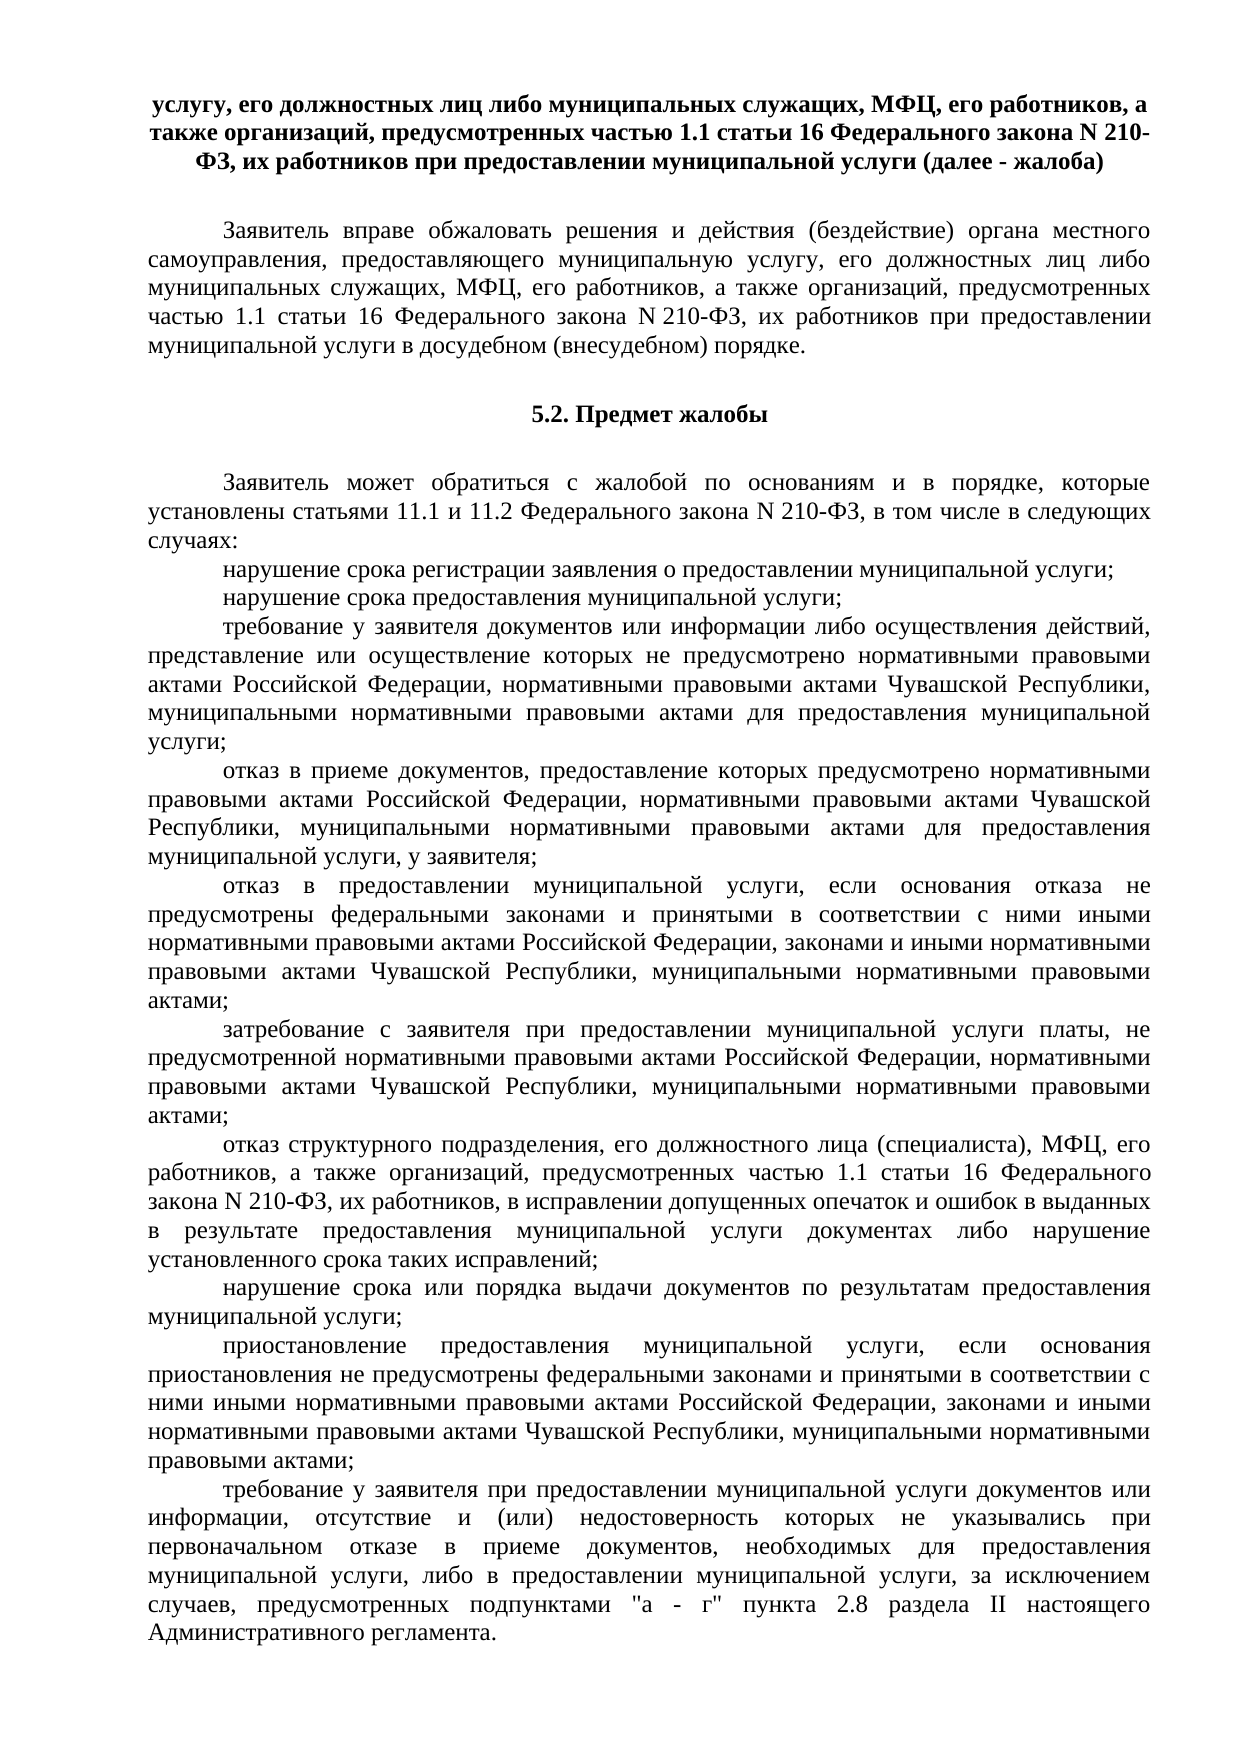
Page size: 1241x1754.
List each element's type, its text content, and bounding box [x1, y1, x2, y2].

text нарушение срока предоставления муниципальной услуги; [148, 582, 1152, 611]
text отказ в предоставлении муниципальной услуги, если основания отказа не предусмотрены федеральными законами и принятыми в соответствии с ними иными нормативными правовыми актами Российской Федерации, законами и иными нормативными правовыми актами Чувашской Республики, муниципальными нормативными правовыми актами; [148, 870, 1152, 1014]
text отказ в приеме документов, предоставление которых предусмотрено нормативными правовыми актами Российской Федерации, нормативными правовыми актами Чувашской Республики, муниципальными нормативными правовыми актами для предоставления муниципальной услуги, у заявителя; [148, 755, 1152, 870]
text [148, 89, 1152, 175]
text приостановление предоставления муниципальной услуги, если основания приостановления не предусмотрены федеральными законами и принятыми в соответствии с ними иными нормативными правовыми актами Российской Федерации, законами и иными нормативными правовыми актами Чувашской Республики, муниципальными нормативными правовыми актами; [148, 1330, 1152, 1474]
text затребование с заявителя при предоставлении муниципальной услуги платы, не предусмотренной нормативными правовыми актами Российской Федерации, нормативными правовыми актами Чувашской Республики, муниципальными нормативными правовыми актами; [148, 1014, 1152, 1129]
text Заявитель вправе обжаловать решения и действия (бездействие) органа местного самоуправления, предоставляющего муниципальную услугу, его должностных лиц либо муниципальных служащих, МФЦ, его работников, а также организаций, предусмотренных частью 1.1 статьи 16 Федерального закона N 210-ФЗ, их работников при предоставлении муниципальной услуги в досудебном (внесудебном) порядке. [148, 215, 1152, 359]
text 5.2. Предмет жалобы [148, 399, 1152, 427]
text требование у заявителя документов или информации либо осуществления действий, представление или осуществление которых не предусмотрено нормативными правовыми актами Российской Федерации, нормативными правовыми актами Чувашской Республики, муниципальными нормативными правовыми актами для предоставления муниципальной услуги; [148, 611, 1152, 755]
text нарушение срока регистрации заявления о предоставлении муниципальной услуги; [148, 554, 1152, 582]
text отказ структурного подразделения, его должностного лица (специалиста), МФЦ, его работников, а также организаций, предусмотренных частью 1.1 статьи 16 Федерального закона N 210-ФЗ, их работников, в исправлении допущенных опечаток и ошибок в выданных в результате предоставления муниципальной услуги документах либо нарушение установленного срока таких исправлений; [148, 1129, 1152, 1272]
text Заявитель может обратиться с жалобой по основаниям и в порядке, которые установлены статьями 11.1 и 11.2 Федерального закона N 210-ФЗ, в том числе в следующих случаях: [148, 467, 1152, 554]
text требование у заявителя при предоставлении муниципальной услуги документов или информации, отсутствие и (или) недостоверность которых не указывались при первоначальном отказе в приеме документов, необходимых для предоставления муниципальной услуги, либо в предоставлении муниципальной услуги, за исключением случаев, предусмотренных подпунктами "а - г" пункта 2.8 раздела II настоящего Административного регламента. [148, 1474, 1152, 1646]
text нарушение срока или порядка выдачи документов по результатам предоставления муниципальной услуги; [148, 1272, 1152, 1330]
